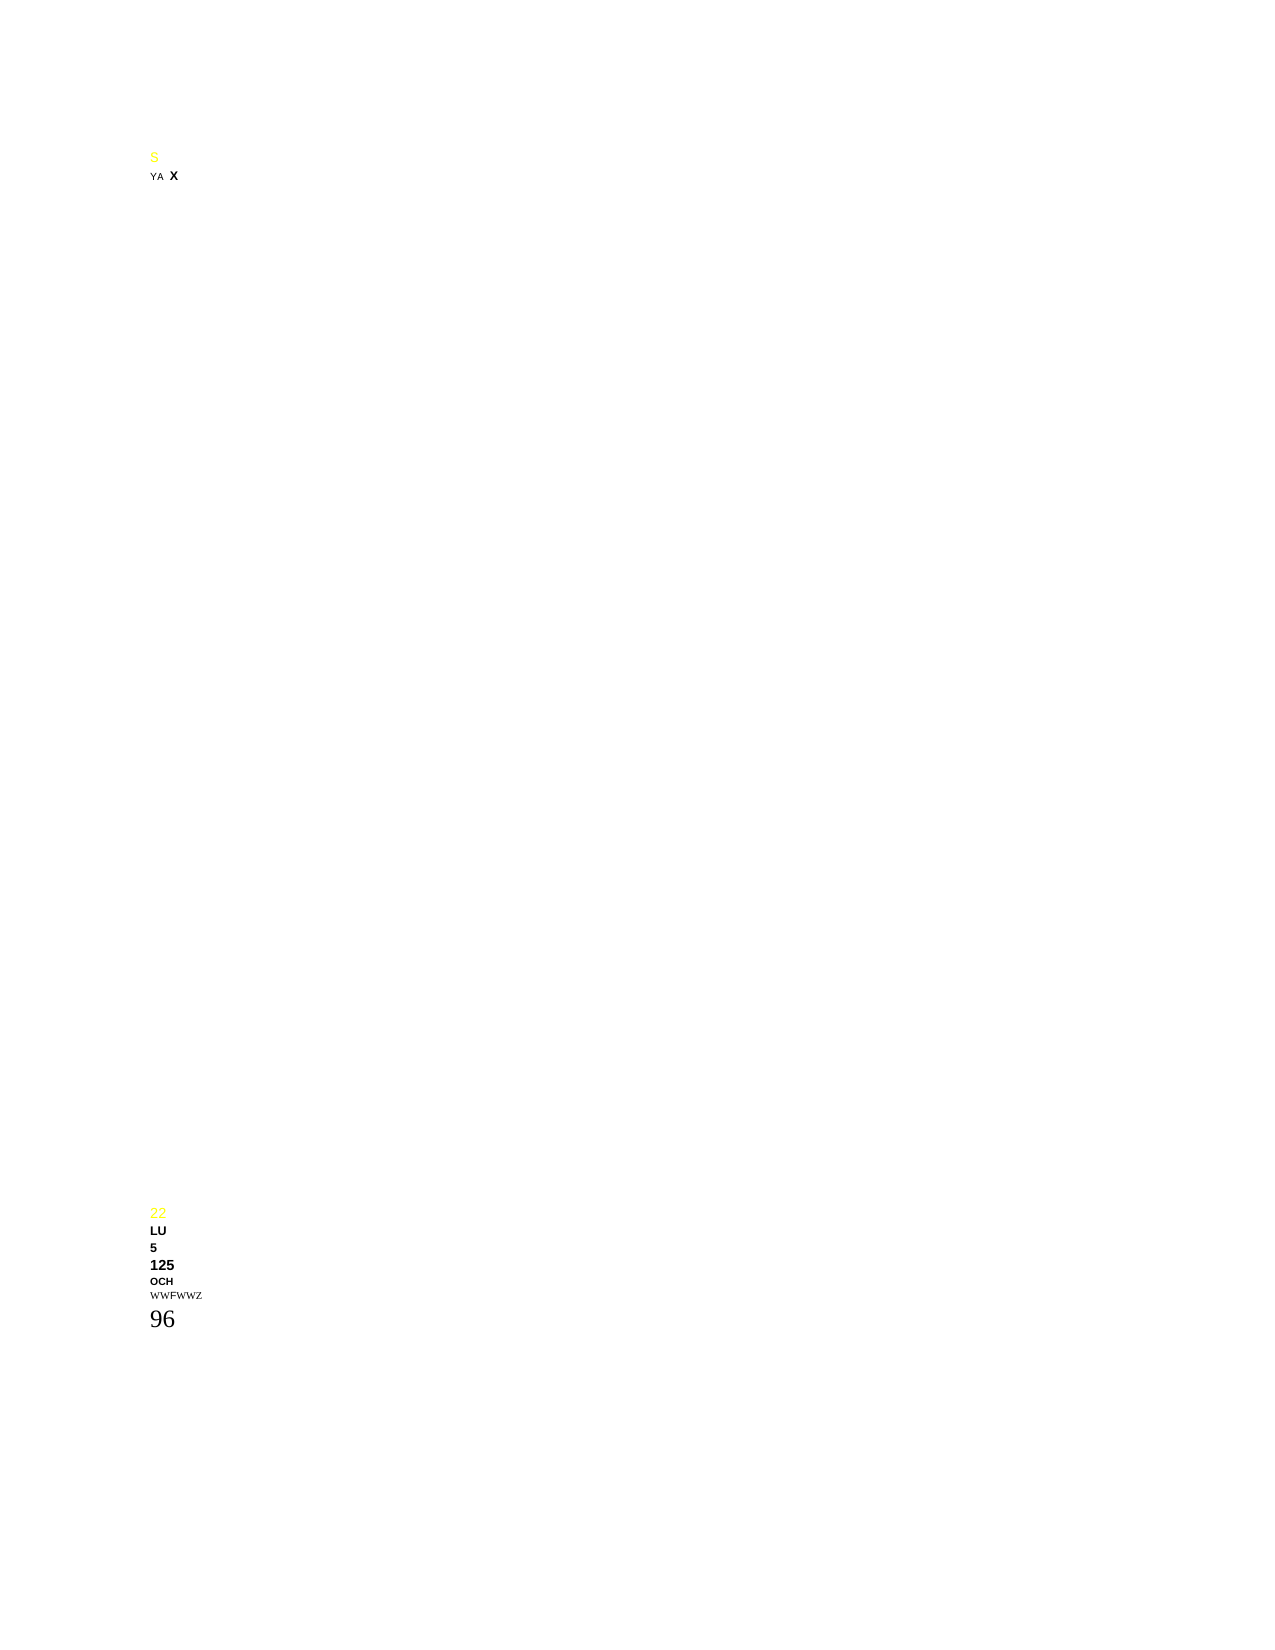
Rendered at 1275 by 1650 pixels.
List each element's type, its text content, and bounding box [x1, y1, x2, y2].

text S [150, 150, 1125, 167]
text LU [150, 1224, 1125, 1238]
text 125 [150, 1257, 1125, 1273]
text 22 [150, 1204, 1125, 1221]
text 96 [150, 1304, 1125, 1332]
text 5 [150, 1240, 1125, 1255]
text YA X [150, 169, 1125, 184]
